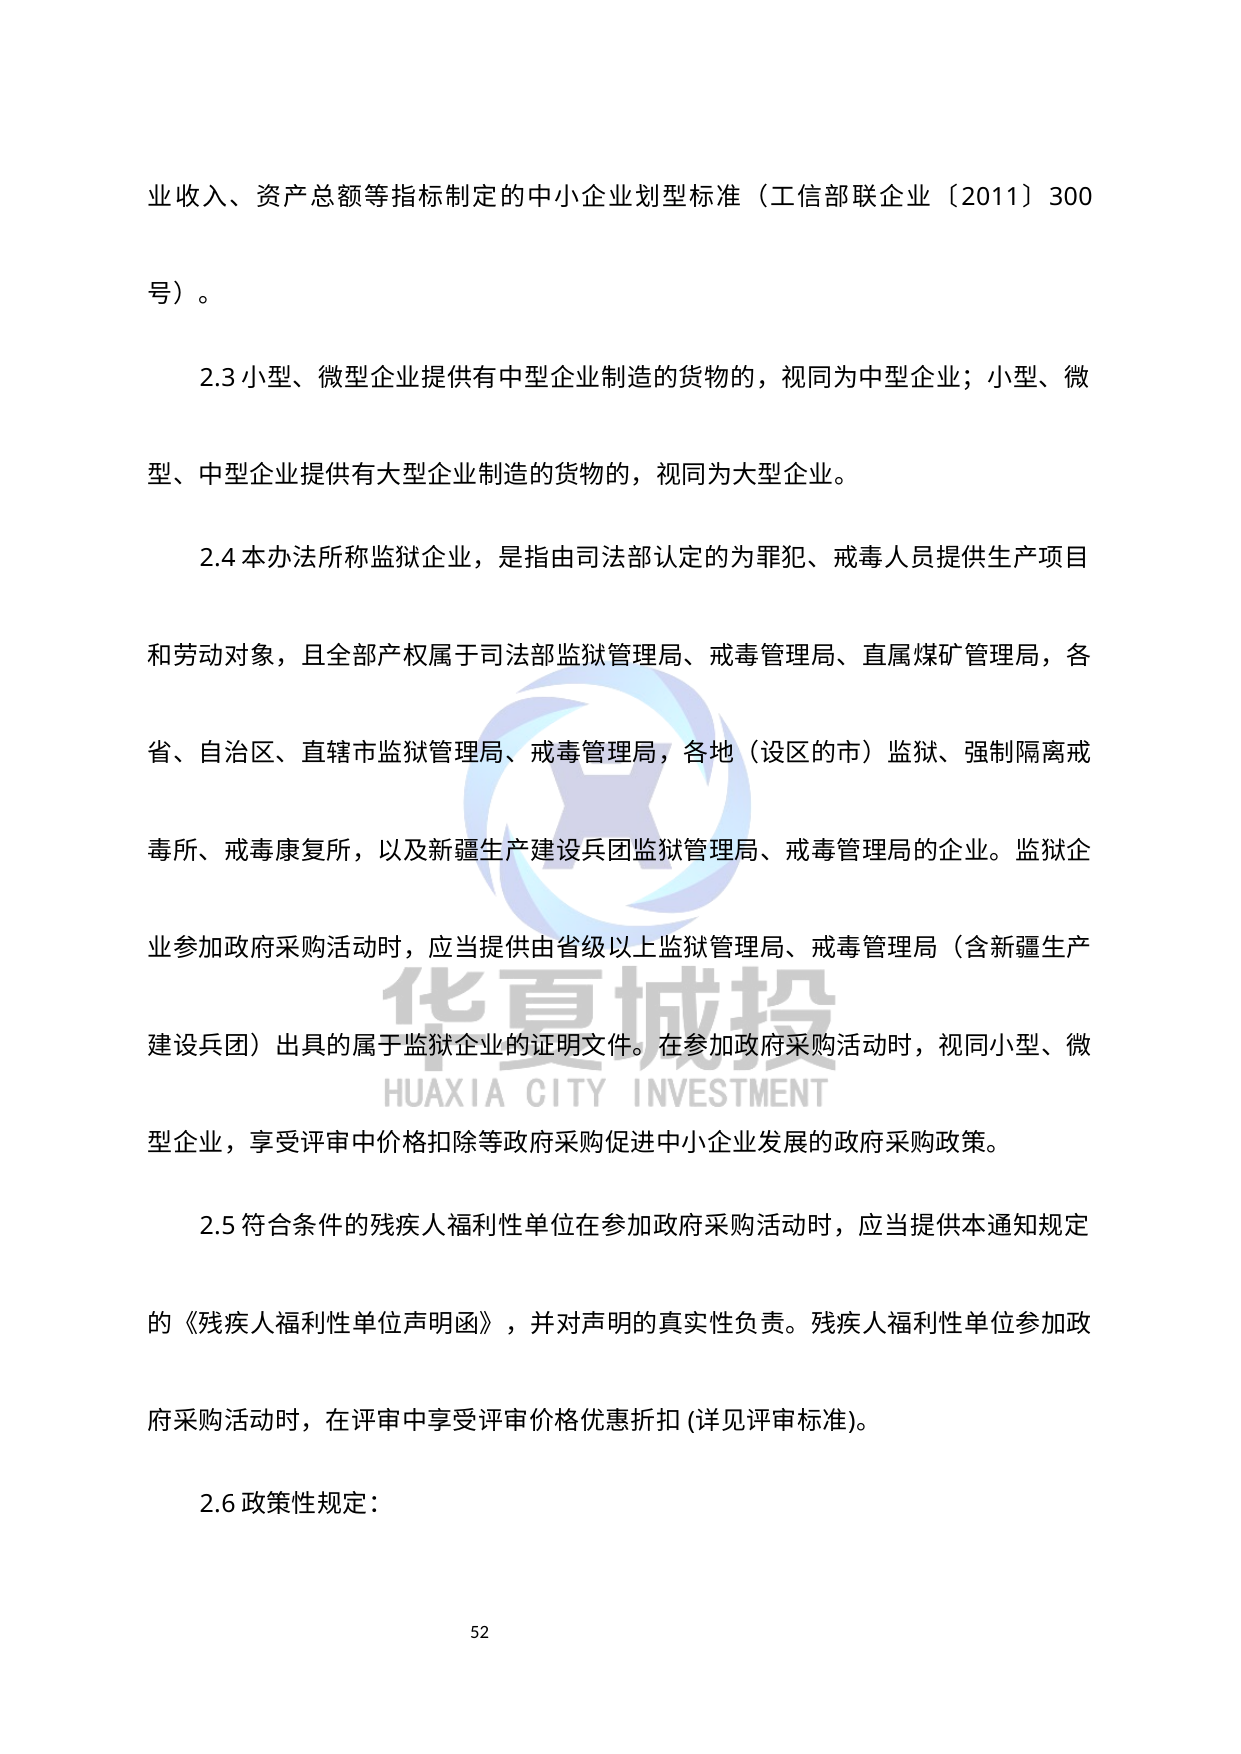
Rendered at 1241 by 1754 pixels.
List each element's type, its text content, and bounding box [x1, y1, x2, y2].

text 2.3小型、微型企业提供有中型企业制造的货物的，视同为中型企业；小型、微型、中型企业提供有大型企业制造的货物的，视同为大型企业。 [148, 343, 1093, 505]
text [148, 162, 1093, 324]
text 2.4本办法所称监狱企业，是指由司法部认定的为罪犯、戒毒人员提供生产项目和劳动对象，且全部产权属于司法部监狱管理局、戒毒管理局、直属煤矿管理局，各省、自治区、直辖市监狱管理局、戒毒管理局，各地（设区的市）监狱、强制隔离戒毒所、戒毒康复所，以及新疆生产建设兵团监狱管理局、戒毒管理局的企业。监狱企业参加政府采购活动时，应当提供由省级以上监狱管理局、戒毒管理局（含新疆生产建设兵团）出具的属于监狱企业的证明文件。在参加政府采购活动时，视同小型、微型企业，享受评审中价格扣除等政府采购促进中小企业发展的政府采购政策。 [148, 523, 1093, 1173]
text 2.5符合条件的残疾人福利性单位在参加政府采购活动时，应当提供本通知规定的《残疾人福利性单位声明函》，并对声明的真实性负责。残疾人福利性单位参加政府采购活动时，在评审中享受评审价格优惠折扣 (详见评审标准)。 [148, 1191, 1093, 1451]
text 2.6政策性规定： [148, 1469, 1093, 1534]
